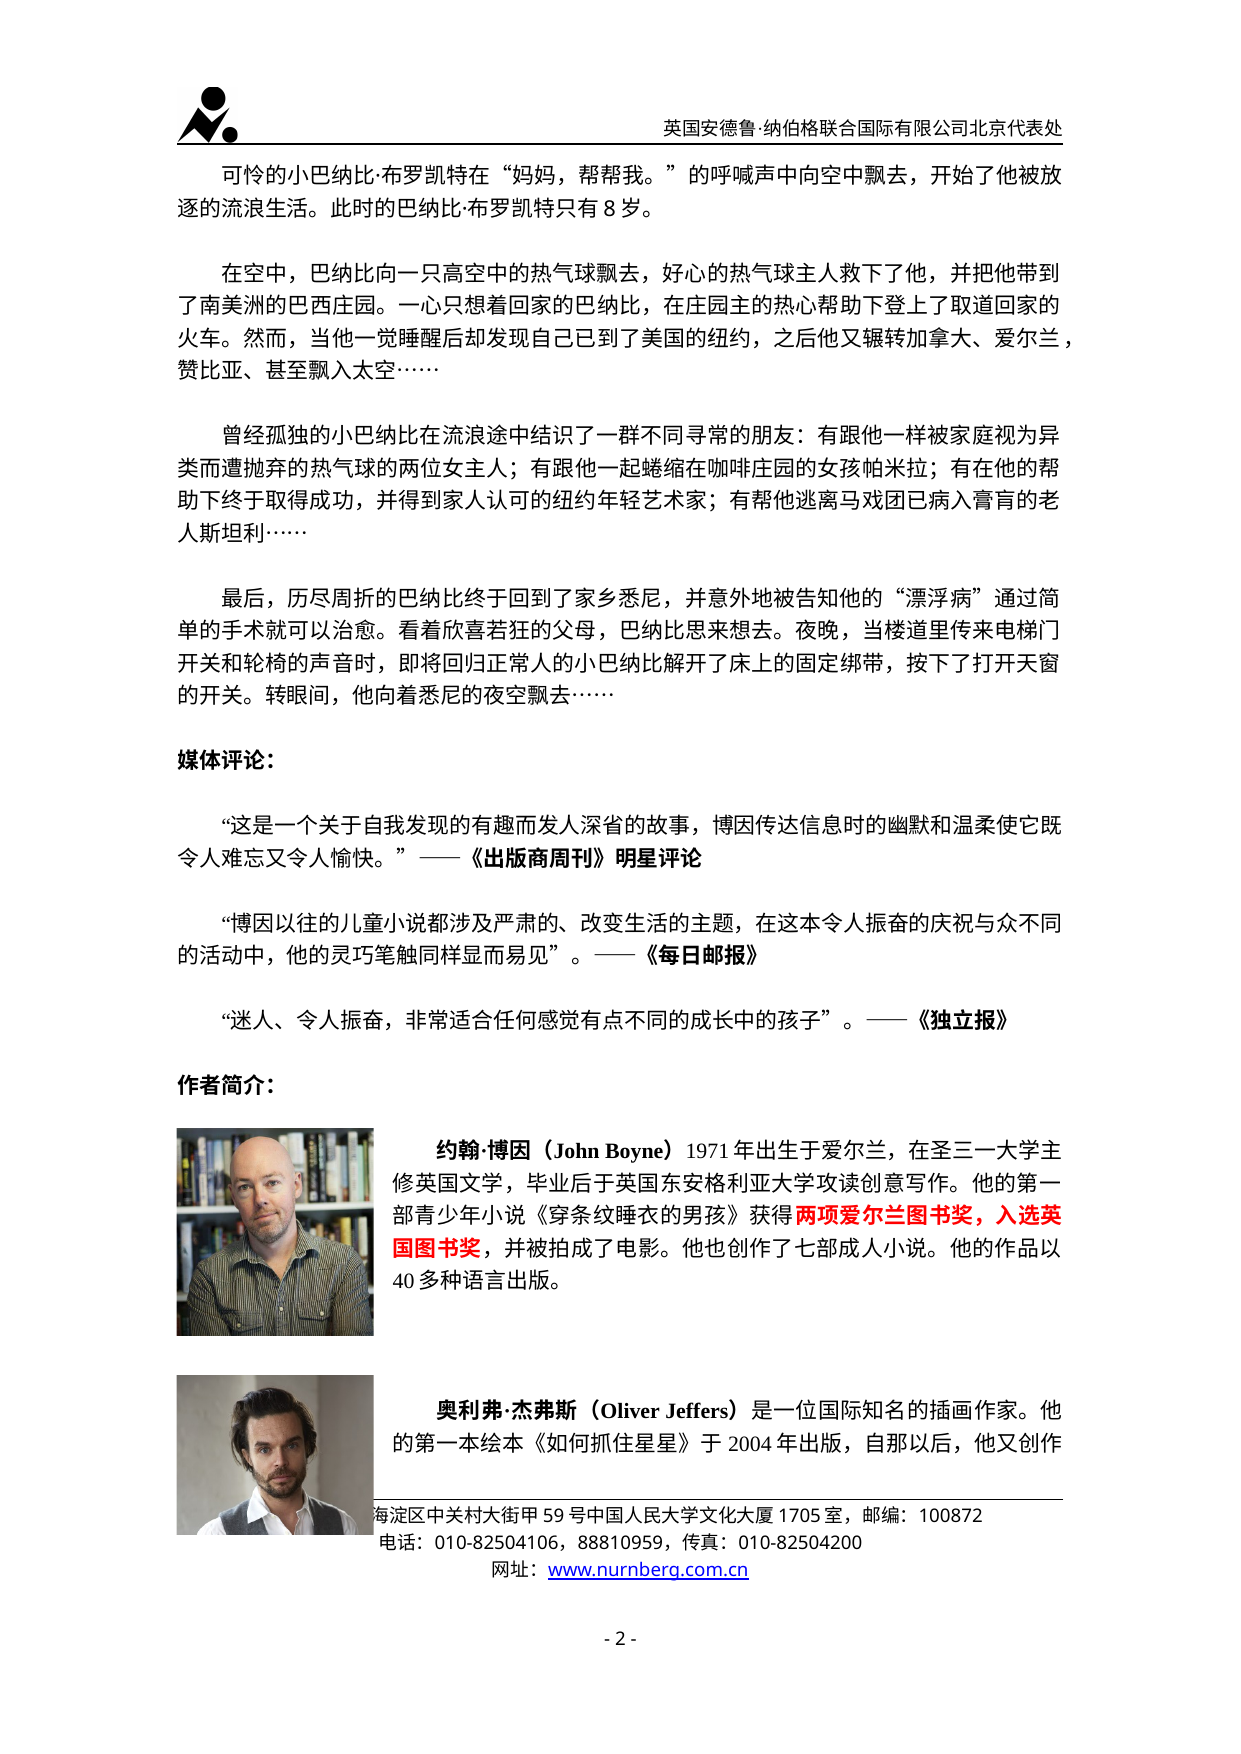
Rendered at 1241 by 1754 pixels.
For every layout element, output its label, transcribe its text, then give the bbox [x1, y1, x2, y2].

text 约翰·博因（John Boyne）1971年出生于爱尔兰，在圣三一大学主修英国文学，毕业后于英国东安格利亚大学攻读创意写作。他的第一部青少年小说《穿条纹睡衣的男孩》获得两项爱尔兰图书奖，入选英国图书奖，并被拍成了电影。他也创作了七部成人小说。他的作品以40多种语言出版。 [374, 1133, 1063, 1295]
text 在空中，巴纳比向一只高空中的热气球飘去，好心的热气球主人救下了他，并把他带到了南美洲的巴西庄园。一心只想着回家的巴纳比，在庄园主的热心帮助下登上了取道回家的火车。然而，当他一觉睡醒后却发现自己已到了美国的纽约，之后他又辗转加拿大、爱尔兰，赞比亚、甚至飘入太空…… [177, 255, 1063, 385]
picture [176, 1375, 374, 1535]
text 最后，历尽周折的巴纳比终于回到了家乡悉尼，并意外地被告知他的“漂浮病”通过简单的手术就可以治愈。看着欣喜若狂的父母，巴纳比思来想去。夜晚，当楼道里传来电梯门开关和轮椅的声音时，即将回归正常人的小巴纳比解开了床上的固定绑带，按下了打开天窗的开关。转眼间，他向着悉尼的夜空飘去…… [177, 580, 1063, 710]
text “博因以往的儿童小说都涉及严肃的、改变生活的主题，在这本令人振奋的庆祝与众不同的活动中，他的灵巧笔触同样显而易见”。——《每日邮报》 [177, 905, 1063, 970]
text “迷人、令人振奋，非常适合任何感觉有点不同的成长中的孩子”。——《独立报》 [177, 1003, 1063, 1035]
text “这是一个关于自我发现的有趣而发人深省的故事，博因传达信息时的幽默和温柔使它既令人难忘又令人愉快。”——《出版商周刊》明星评论 [177, 808, 1063, 873]
text 作者简介： [177, 1068, 1063, 1100]
text 可怜的小巴纳比·布罗凯特在“妈妈，帮帮我。”的呼喊声中向空中飘去，开始了他被放逐的流浪生活。此时的巴纳比·布罗凯特只有8岁。 [177, 158, 1063, 223]
text 曾经孤独的小巴纳比在流浪途中结识了一群不同寻常的朋友：有跟他一样被家庭视为异类而遭抛弃的热气球的两位女主人；有跟他一起蜷缩在咖啡庄园的女孩帕米拉；有在他的帮助下终于取得成功，并得到家人认可的纽约年轻艺术家；有帮他逃离马戏团已病入膏肓的老人斯坦利…… [177, 418, 1063, 548]
text 媒体评论： [177, 743, 1063, 775]
picture [177, 87, 238, 143]
